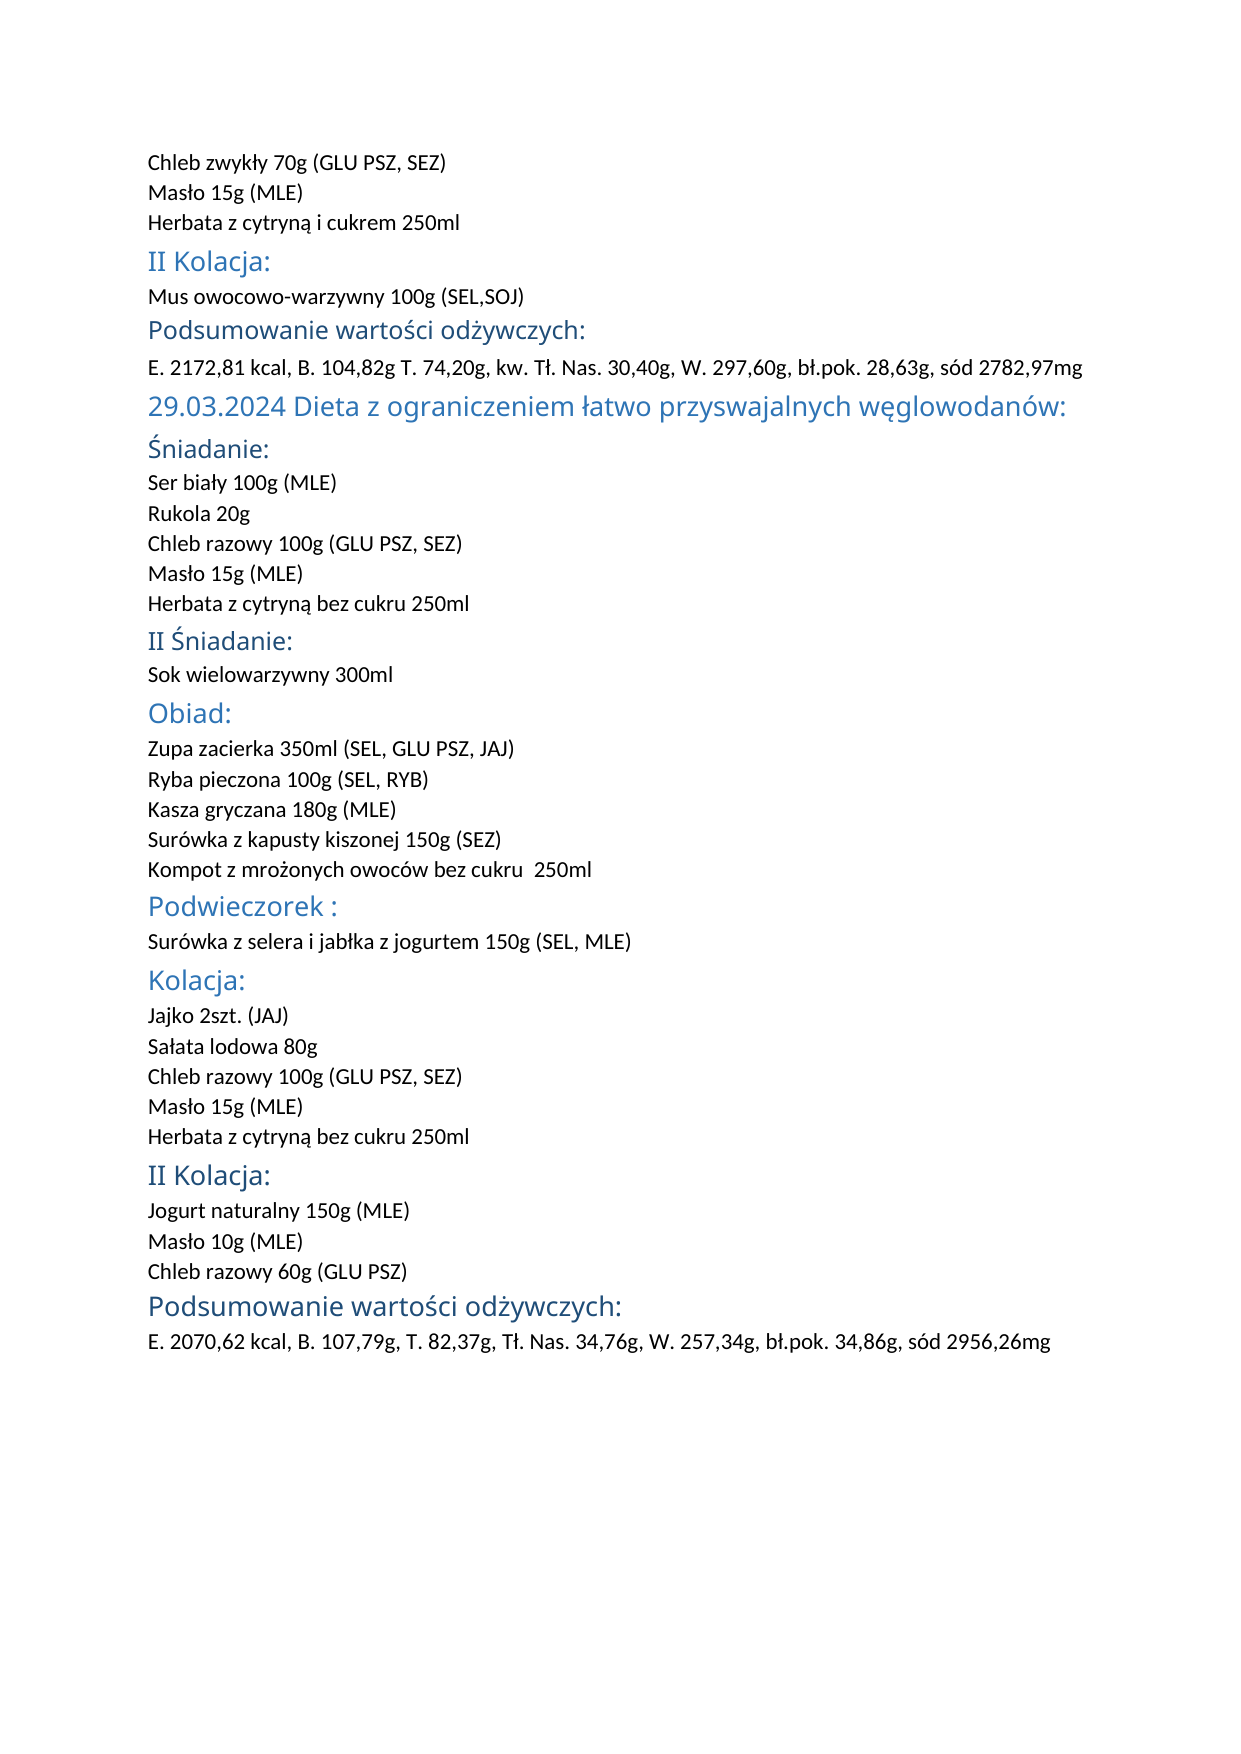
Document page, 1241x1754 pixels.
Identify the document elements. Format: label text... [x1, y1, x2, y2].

subtitle Podsumowanie wartości odżywczych: [148, 1287, 1093, 1324]
text Herbata z cytryną bez cukru 250ml [148, 589, 1093, 617]
text Jogurt naturalny 150g (MLE) [148, 1197, 1093, 1224]
text Masło 10g (MLE) [148, 1227, 1093, 1255]
subtitle Kolacja: [148, 962, 1093, 999]
text Rukola 20g [148, 499, 1093, 527]
text Herbata z cytryną bez cukru 250ml [148, 1122, 1093, 1150]
subtitle 29.03.2024 Dieta z ograniczeniem łatwo przyswajalnych węglowodanów: [148, 388, 1093, 424]
text Chleb razowy 60g (GLU PSZ) [148, 1257, 1093, 1285]
text Kompot z mrożonych owoców bez cukru 250ml [148, 855, 1093, 883]
text E. 2070,62 kcal, B. 107,79g, T. 82,37g, Tł. Nas. 34,76g, W. 257,34g, bł.pok. 34,86g, sód 2956,26mg [148, 1327, 1093, 1355]
text Ser biały 100g (MLE) [148, 468, 1093, 496]
text Sałata lodowa 80g [148, 1032, 1093, 1060]
text Kasza gryczana 180g (MLE) [148, 795, 1093, 823]
text Herbata z cytryną i cukrem 250ml [148, 208, 1093, 236]
subtitle Śniadanie: [148, 432, 1093, 466]
text Surówka z selera i jabłka z jogurtem 150g (SEL, MLE) [148, 927, 1093, 955]
text Masło 15g (MLE) [148, 1092, 1093, 1120]
subtitle Obiad: [148, 695, 1093, 732]
text Zupa zacierka 350ml (SEL, GLU PSZ, JAJ) [148, 734, 1093, 763]
subtitle Podsumowanie wartości odżywczych: [148, 312, 1093, 346]
text Ryba pieczona 100g (SEL, RYB) [148, 765, 1093, 793]
text Masło 15g (MLE) [148, 178, 1093, 206]
subtitle Podwieczorek : [148, 888, 1093, 924]
text Chleb razowy 100g (GLU PSZ, SEZ) [148, 529, 1093, 557]
text Masło 15g (MLE) [148, 559, 1093, 587]
subtitle II Kolacja: [148, 242, 1093, 279]
text Chleb zwykły 70g (GLU PSZ, SEZ) [148, 148, 1093, 176]
text Mus owocowo-warzywny 100g (SEL,SOJ) [148, 282, 1093, 310]
subtitle II Kolacja: [148, 1157, 1093, 1194]
subtitle E. 2172,81 kcal, B. 104,82g T. 74,20g, kw. Tł. Nas. 30,40g, W. 297,60g, bł.pok. 28,63g, sód 2782,97mg [148, 353, 1093, 381]
text Chleb razowy 100g (GLU PSZ, SEZ) [148, 1062, 1093, 1090]
text Sok wielowarzywny 300ml [148, 660, 1093, 688]
text Surówka z kapusty kiszonej 150g (SEZ) [148, 825, 1093, 853]
text Jajko 2szt. (JAJ) [148, 1002, 1093, 1029]
subtitle II Śniadanie: [148, 624, 1093, 658]
